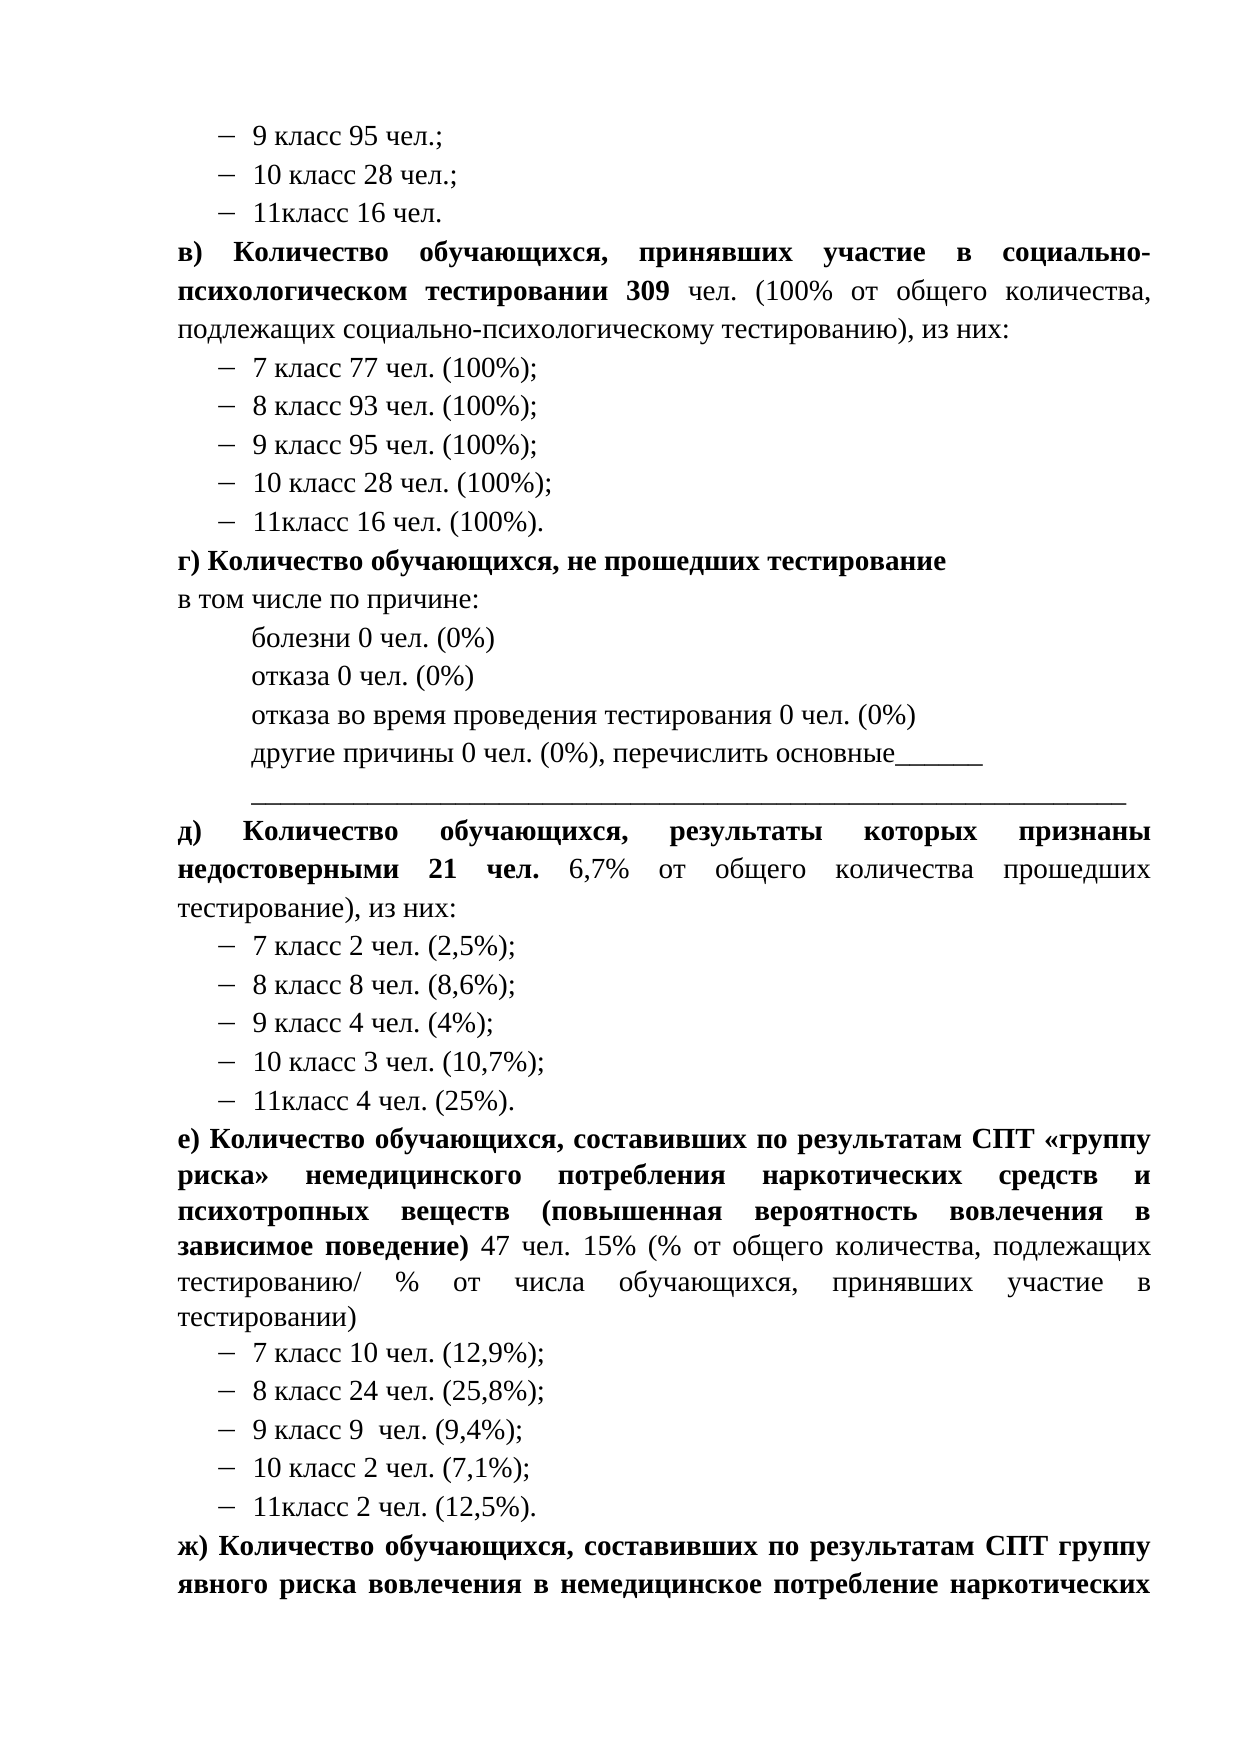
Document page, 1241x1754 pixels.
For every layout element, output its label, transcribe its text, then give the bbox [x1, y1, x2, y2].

list 11класс 16 чел. [215, 195, 1152, 229]
text другие причины 0 чел. (0%), перечислить основные______ [177, 736, 1152, 769]
text ____________________________________________________________ [177, 774, 1152, 808]
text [177, 1528, 1152, 1600]
text в) Количество обучающихся, принявших участие в социально-психологическом тестировании 309 чел. (100% от общего количества, подлежащих социально-психологическому тестированию), из них: [177, 234, 1152, 345]
list 9 класс 9 чел. (9,4%); [215, 1412, 1152, 1446]
list 8 класс 8 чел. (8,6%); [215, 967, 1152, 1001]
list 11класс 2 чел. (12,5%). [215, 1489, 1152, 1523]
list 9 класс 4 чел. (4%); [215, 1006, 1152, 1039]
list 8 класс 24 чел. (25,8%); [215, 1373, 1152, 1407]
text отказа 0 чел. (0%) [177, 658, 1152, 692]
text отказа во время проведения тестирования 0 чел. (0%) [177, 697, 1152, 731]
list 8 класс 93 чел. (100%); [215, 388, 1152, 422]
list 10 класс 28 чел.; [215, 157, 1152, 190]
text болезни 0 чел. (0%) [177, 620, 1152, 653]
text е) Количество обучающихся, составивших по результатам СПТ «группу риска» немедицинского потребления наркотических средств и психотропных веществ (повышенная вероятность вовлечения в зависимое поведение) 47 чел. 15% (% от общего количества, подлежащих тестированию/ % от числа обучающихся, принявших участие в тестировании) [177, 1122, 1152, 1333]
list 10 класс 2 чел. (7,1%); [215, 1451, 1152, 1484]
list 9 класс 95 чел. (100%); [215, 427, 1152, 461]
text г) Количество обучающихся, не прошедших тестирование [177, 543, 1152, 576]
list 7 класс 10 чел. (12,9%); [215, 1335, 1152, 1368]
list 9 класс 95 чел.; [215, 118, 1152, 152]
list 7 класс 77 чел. (100%); [215, 350, 1152, 383]
list 11класс 16 чел. (100%). [215, 504, 1152, 538]
text д) Количество обучающихся, результаты которых признаны недостоверными 21 чел. 6,7% от общего количества прошедших тестирование), из них: [177, 813, 1152, 923]
list 10 класс 28 чел. (100%); [215, 466, 1152, 499]
text в том числе по причине: [177, 581, 1152, 615]
list 11класс 4 чел. (25%). [215, 1083, 1152, 1117]
list 10 класс 3 чел. (10,7%); [215, 1044, 1152, 1078]
list 7 класс 2 чел. (2,5%); [215, 928, 1152, 962]
